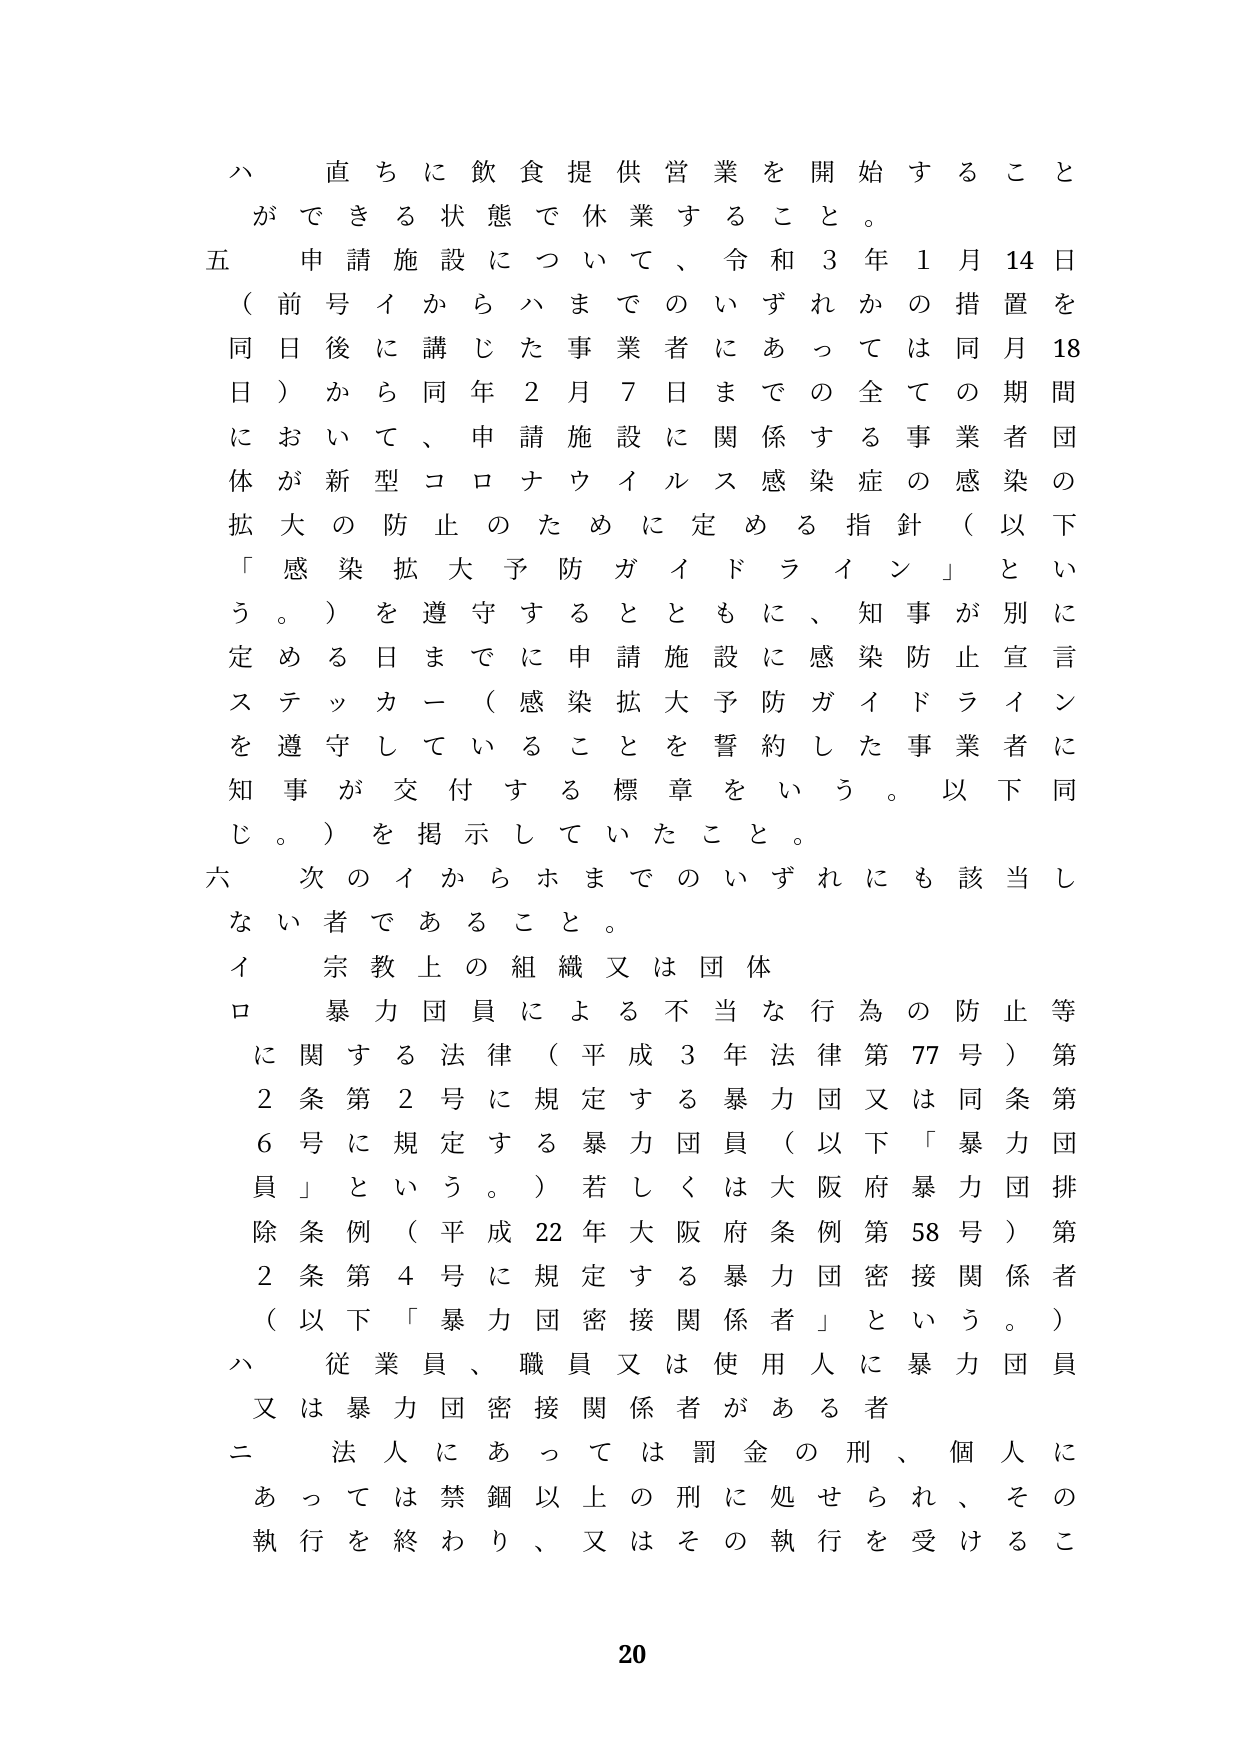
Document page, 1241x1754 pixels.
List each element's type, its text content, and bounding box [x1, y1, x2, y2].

text 六 次のイからホまでのいずれにも該当しない者であること。 [182, 855, 1100, 943]
text ロ 暴力団員による不当な行為の防止等に関する法律（平成３年法律第77号）第２条第２号に規定する暴力団又は同条第６号に規定する暴力団員（以下「暴力団員」という。）若しくは大阪府暴力団排除条例（平成22年大阪府条例第58号）第２条第４号に規定する暴力団密接関係者（以下「暴力団密接関係者」という。） [205, 987, 1100, 1341]
text イ 宗教上の組織又は団体 [205, 943, 1100, 987]
text 五 申請施設について、令和３年１月14日（前号イからハまでのいずれかの措置を同日後に講じた事業者にあっては同月18日）から同年２月７日までの全ての期間において、申請施設に関係する事業者団体が新型コロナウイルス感染症の感染の拡大の防止のために定める指針（以下「感染拡大予防ガイドライン」という。）を遵守するとともに、知事が別に定める日までに申請施設に感染防止宣言ステッカー（感染拡大予防ガイドラインを遵守していることを誓約した事業者に知事が交付する標章をいう。以下同じ。）を掲示していたこと。 [182, 237, 1100, 855]
text ハ 従業員、職員又は使用人に暴力団員又は暴力団密接関係者がある者 [205, 1341, 1100, 1429]
text ハ 直ちに飲食提供営業を開始することができる状態で休業すること。 [205, 148, 1100, 237]
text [205, 1429, 1100, 1562]
